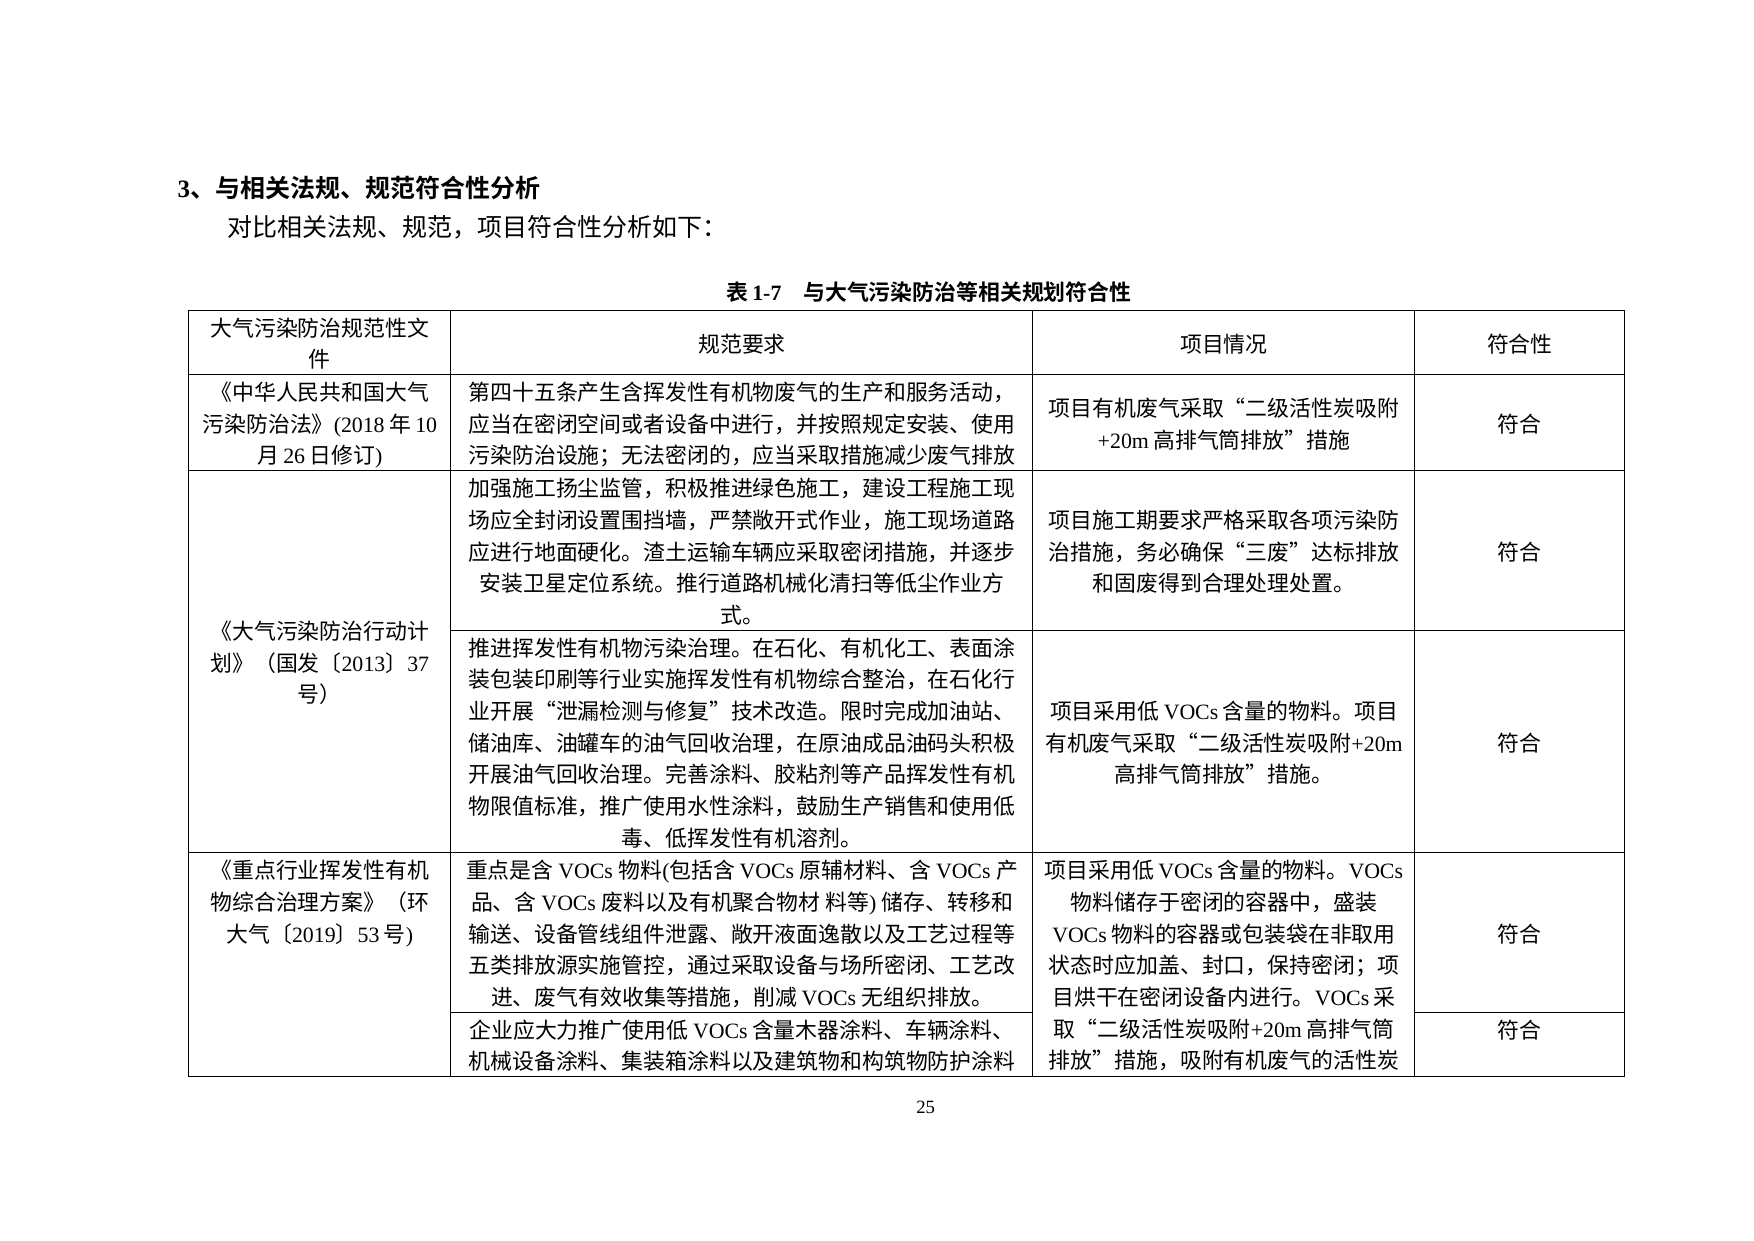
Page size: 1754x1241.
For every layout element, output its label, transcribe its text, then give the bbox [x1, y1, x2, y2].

table_cell 符合 [1415, 853, 1624, 1012]
table_cell 项目施工期要求严格采取各项污染防治措施，务必确保“三废”达标排放和固废得到合理处理处置。 [1033, 471, 1414, 629]
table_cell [451, 1013, 1032, 1076]
table_header 大气污染防治规范性文件 [189, 311, 450, 374]
table_cell 《重点行业挥发性有机物综合治理方案》（环大气〔2019〕53号) [189, 853, 450, 1076]
table_header 规范要求 [451, 311, 1032, 374]
table_cell 《大气污染防治行动计划》（国发〔2013〕37号） [189, 471, 450, 852]
table_header 项目情况 [1033, 311, 1414, 374]
table_cell 重点是含 VOCs 物料(包括含VOCs 原辅材料、含 VOCs 产品、含 VOCs 废料以及有机聚合物材 料等) 储存、转移和输送、设备管线组件泄露、敞开液面逸散以及工艺过程等五类排放源实施管控，通过采取设备与场所密闭、工艺改进、废气有效收集等措施，削减VOCs 无组织排放。 [451, 853, 1032, 1012]
table_cell 符合 [1415, 631, 1624, 852]
table_cell 符合 [1415, 1013, 1624, 1076]
table_cell 《中华人民共和国大气污染防治法》(2018年10 月26日修订) [189, 375, 450, 470]
text 表1-7 与大气污染防治等相关规划符合性 [177, 262, 1636, 310]
table_cell 符合 [1415, 375, 1624, 470]
table_cell 加强施工扬尘监管，积极推进绿色施工，建设工程施工现场应全封闭设置围挡墙，严禁敞开式作业，施工现场道路应进行地面硬化。渣土运输车辆应采取密闭措施，并逐步安装卫星定位系统。推行道路机械化清扫等低尘作业方式。 [451, 471, 1032, 629]
text 对比相关法规、规范，项目符合性分析如下： [177, 207, 1636, 244]
table_header 符合性 [1415, 311, 1624, 374]
table_cell 项目采用低VOCs含量的物料。VOCs物料储存于密闭的容器中，盛装VOCs物料的容器或包装袋在非取用状态时应加盖、封口，保持密闭；项目烘干在密闭设备内进行。VOCs采取“二级活性炭吸附+20m高排气筒排放”措施，吸附有机废气的活性炭定期更换。 [1033, 853, 1414, 1076]
table_cell 第四十五条产生含挥发性有机物废气的生产和服务活动，应当在密闭空间或者设备中进行，并按照规定安装、使用污染防治设施；无法密闭的，应当采取措施减少废气排放 [451, 375, 1032, 470]
table_cell 项目采用低VOCs含量的物料。项目有机废气采取“二级活性炭吸附+20m高排气筒排放”措施。 [1033, 631, 1414, 852]
table_cell 项目有机废气采取“二级活性炭吸附+20m高排气筒排放”措施 [1033, 375, 1414, 470]
text 3、与相关法规、规范符合性分析 [177, 159, 1636, 207]
table_cell 推进挥发性有机物污染治理。在石化、有机化工、表面涂装包装印刷等行业实施挥发性有机物综合整治，在石化行业开展“泄漏检测与修复”技术改造。限时完成加油站、储油库、油罐车的油气回收治理，在原油成品油码头积极开展油气回收治理。完善涂料、胶粘剂等产品挥发性有机物限值标准，推广使用水性涂料，鼓励生产销售和使用低毒、低挥发性有机溶剂。 [451, 631, 1032, 852]
table_cell 符合 [1415, 471, 1624, 629]
